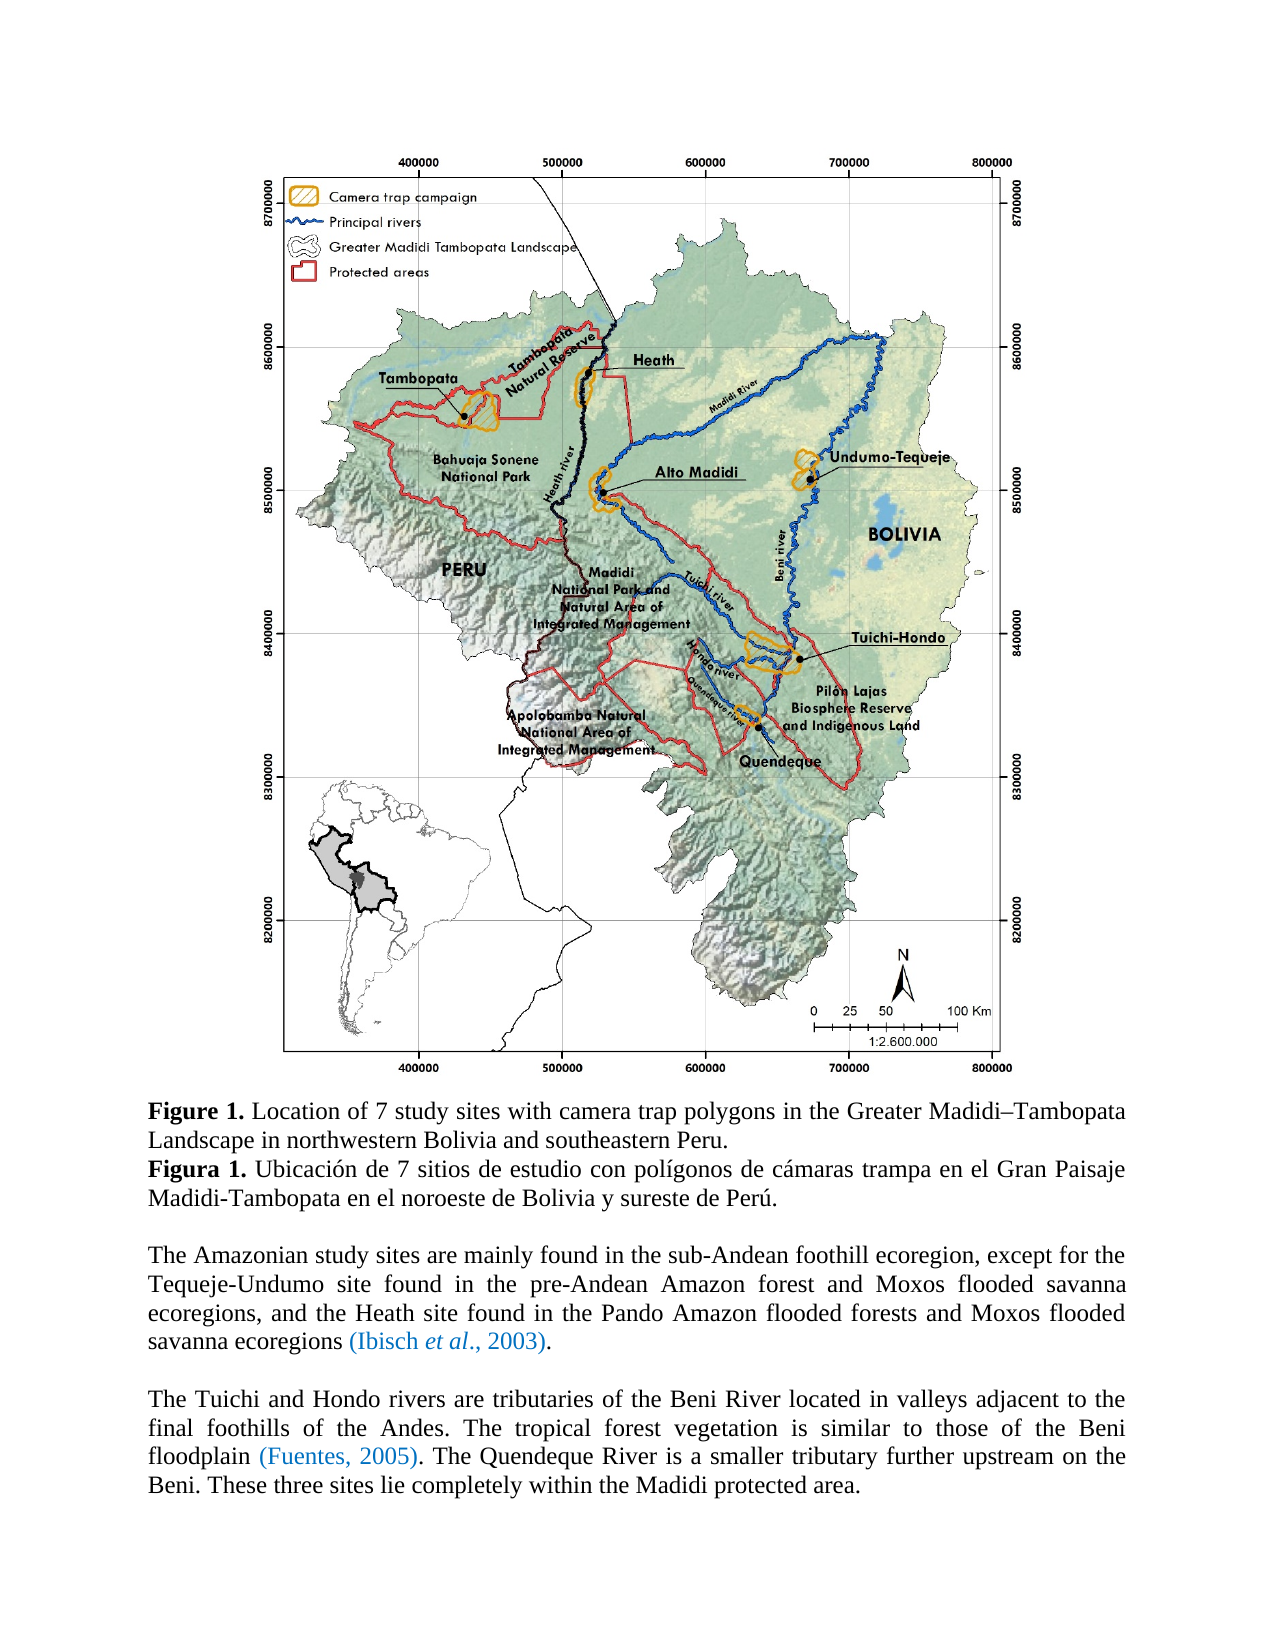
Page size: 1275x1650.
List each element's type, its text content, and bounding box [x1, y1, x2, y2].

text The Amazonian study sites are mainly found in the sub-Andean foothill ecoregion, except for the Tequeje-Undumo site found in the pre-Andean Amazon forest and Moxos flooded savanna ecoregions, and the Heath site found in the Pando Amazon flooded forests and Moxos flooded savanna ecoregions (Ibisch et al., 2003). [148, 1240, 1127, 1355]
text The Tuichi and Hondo rivers are tributaries of the Beni River located in valleys adjacent to the final foothills of the Andes. The tropical forest vegetation is similar to those of the Beni floodplain (Fuentes, 2005). The Quendeque River is a smaller tributary further upstream on the Beni. These three sites lie completely within the Madidi protected area. [148, 1384, 1127, 1499]
text Figure 1. Location of 7 study sites with camera trap polygons in the Greater Madidi–Tambopata Landscape in northwestern Bolivia and southeastern Peru. [148, 1096, 1127, 1154]
text Figura 1. Ubicación de 7 sitios de estudio con polígonos de cámaras trampa en el Gran Paisaje Madidi-Tambopata en el noroeste de Bolivia y sureste de Perú. [148, 1154, 1127, 1211]
picture [239, 148, 1039, 1077]
